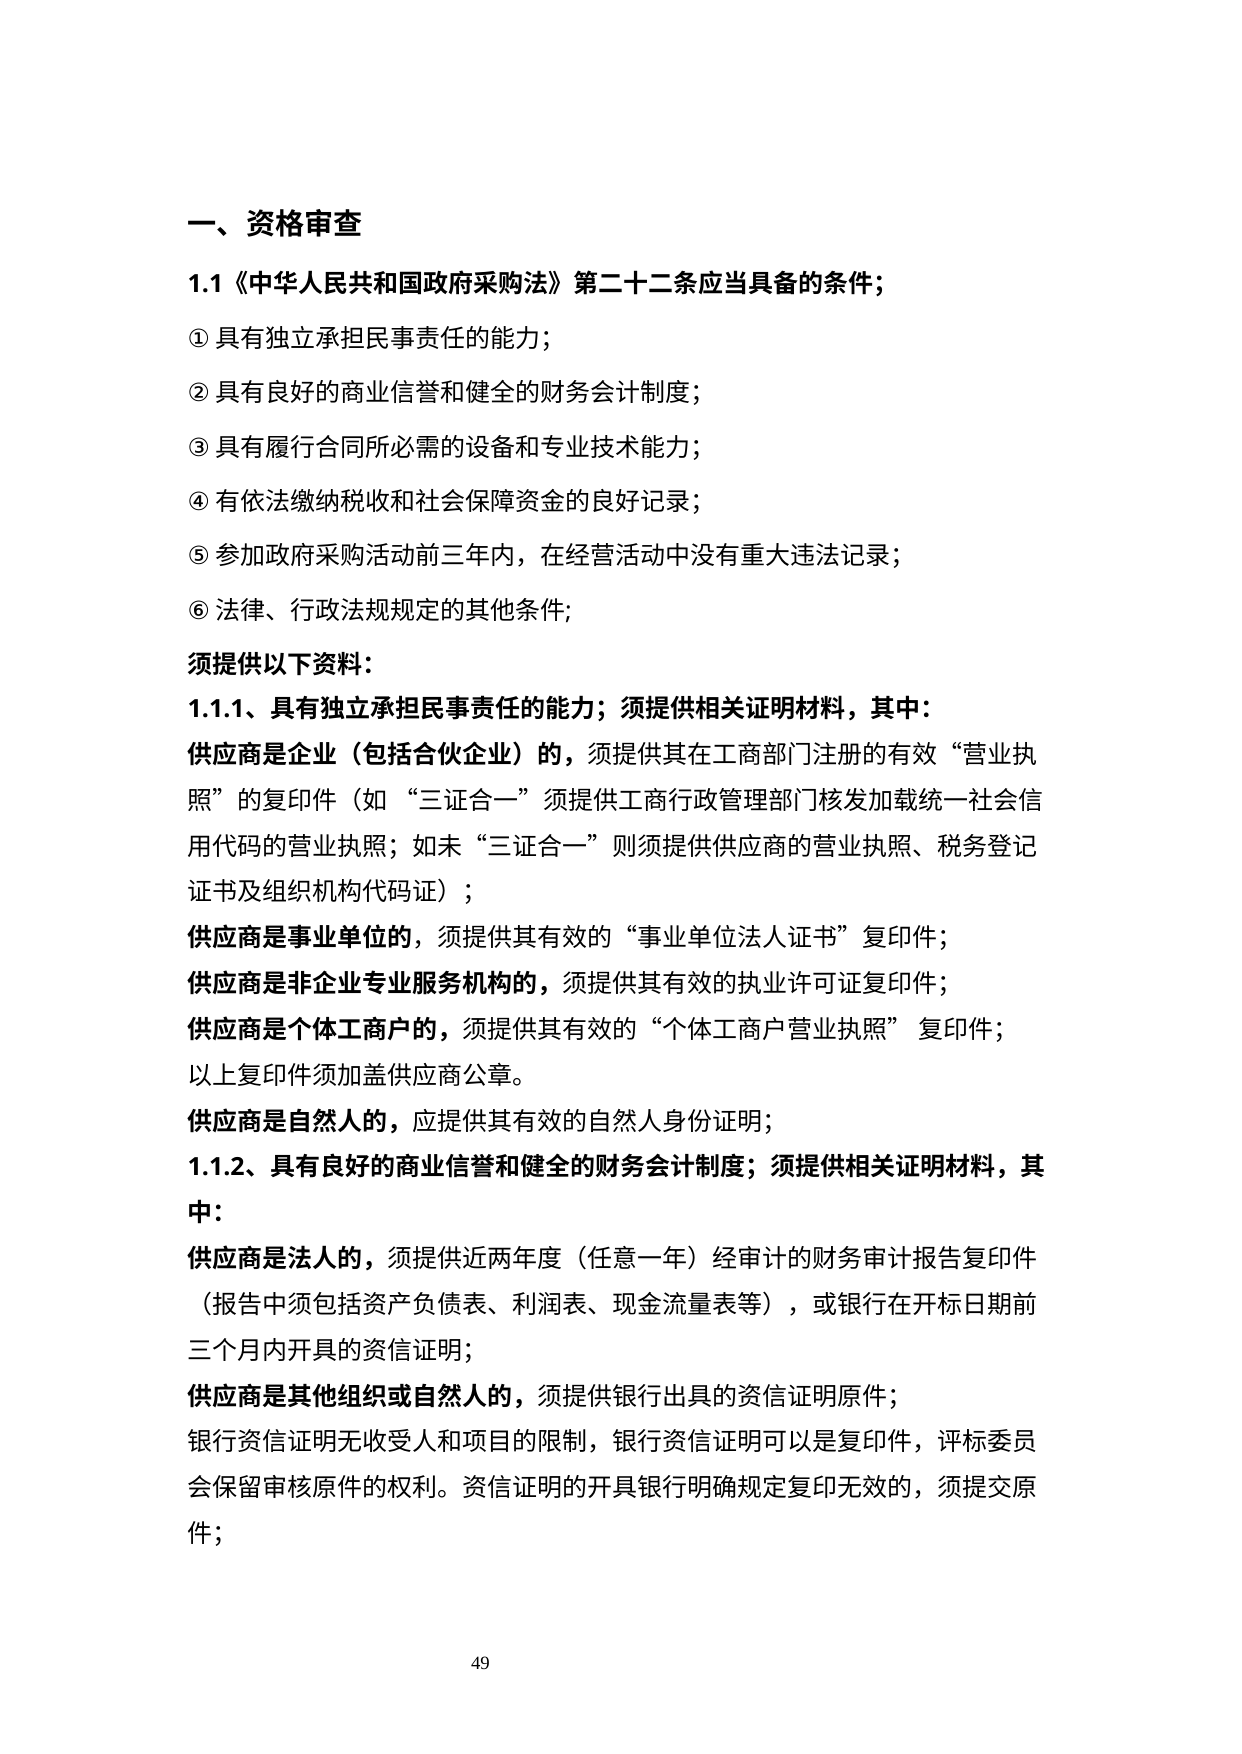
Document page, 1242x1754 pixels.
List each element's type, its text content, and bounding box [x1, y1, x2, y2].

text ④有依法缴纳税收和社会保障资金的良好记录； [187, 481, 1054, 518]
text 供应商是个体工商户的，须提供其有效的“个体工商户营业执照” 复印件； [187, 1002, 1054, 1047]
text 1.1.1、具有独立承担民事责任的能力；须提供相关证明材料，其中： [187, 681, 1054, 727]
text 以上复印件须加盖供应商公章。 [187, 1047, 1054, 1093]
text ⑥法律、行政法规规定的其他条件; [187, 590, 1054, 626]
text 供应商是自然人的，应提供其有效的自然人身份证明； [187, 1093, 1054, 1139]
text 须提供以下资料： [187, 644, 1054, 681]
text ⑤参加政府采购活动前三年内，在经营活动中没有重大违法记录； [187, 536, 1054, 572]
text 1.1《中华人民共和国政府采购法》第二十二条应当具备的条件； [187, 264, 1054, 300]
text 1.1.2、具有良好的商业信誉和健全的财务会计制度；须提供相关证明材料，其中： [187, 1139, 1054, 1231]
text 银行资信证明无收受人和项目的限制，银行资信证明可以是复印件，评标委员会保留审核原件的权利。资信证明的开具银行明确规定复印无效的，须提交原件； [187, 1414, 1054, 1552]
text ②具有良好的商业信誉和健全的财务会计制度； [187, 373, 1054, 409]
text ①具有独立承担民事责任的能力； [187, 318, 1054, 354]
text 供应商是事业单位的，须提供其有效的“事业单位法人证书”复印件； [187, 910, 1054, 956]
text 供应商是非企业专业服务机构的，须提供其有效的执业许可证复印件； [187, 956, 1054, 1002]
text 一、资格审查 [187, 200, 1054, 243]
text 供应商是法人的，须提供近两年度（任意一年）经审计的财务审计报告复印件（报告中须包括资产负债表、利润表、现金流量表等），或银行在开标日期前三个月内开具的资信证明； [187, 1231, 1054, 1368]
text 供应商是其他组织或自然人的，须提供银行出具的资信证明原件； [187, 1368, 1054, 1414]
text 供应商是企业（包括合伙企业）的，须提供其在工商部门注册的有效“营业执照”的复印件（如 “三证合一”须提供工商行政管理部门核发加载统一社会信用代码的营业执照；如未“三证合一”则须提供供应商的营业执照、税务登记证书及组织机构代码证）； [187, 727, 1054, 910]
text ③具有履行合同所必需的设备和专业技术能力； [187, 427, 1054, 463]
